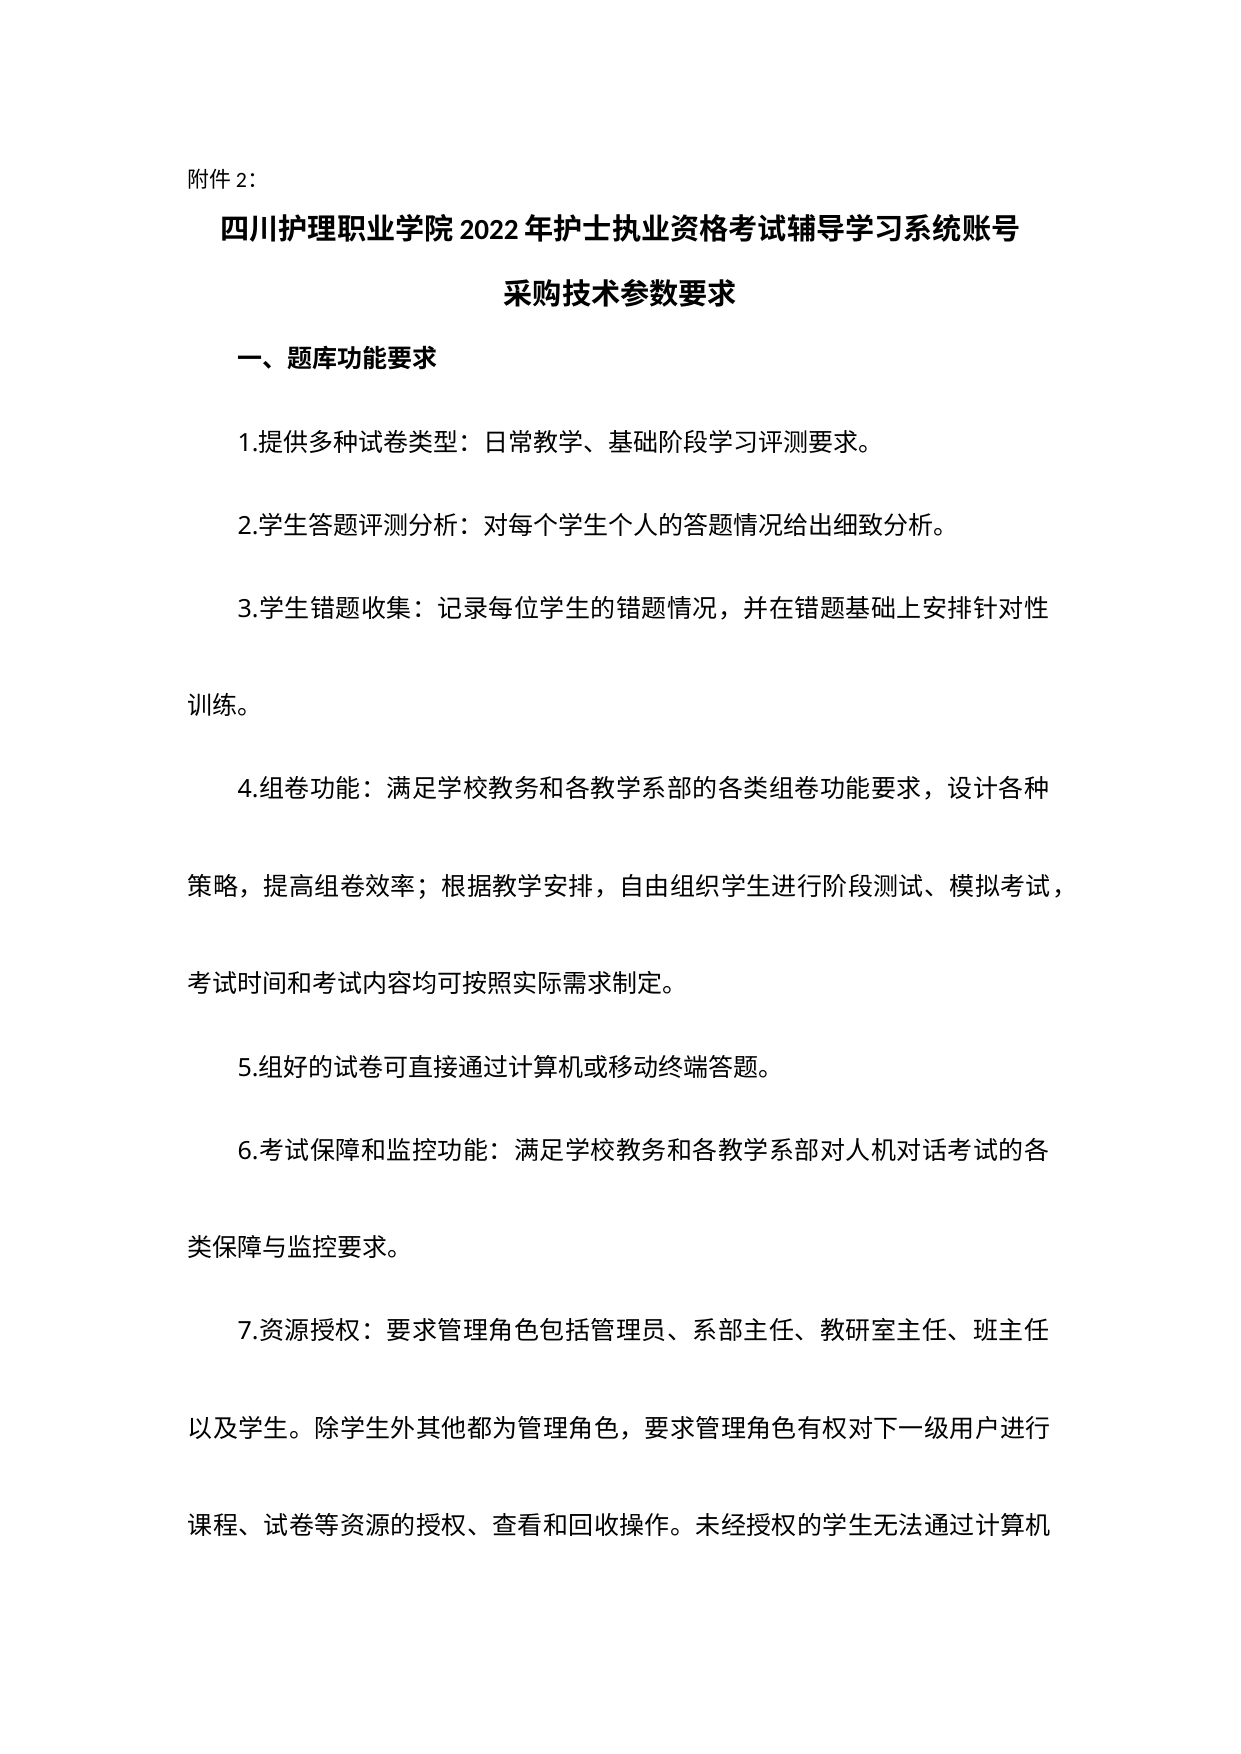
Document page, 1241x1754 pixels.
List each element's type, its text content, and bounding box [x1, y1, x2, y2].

text 采购技术参数要求 [187, 259, 1053, 324]
text 一、题库功能要求 [187, 324, 1053, 389]
text 2.学生答题评测分析：对每个学生个人的答题情况给出细致分析。 [187, 491, 1053, 556]
text 6.考试保障和监控功能：满足学校教务和各教学系部对人机对话考试的各类保障与监控要求。 [187, 1116, 1053, 1278]
text 3.学生错题收集：记录每位学生的错题情况，并在错题基础上安排针对性训练。 [187, 574, 1053, 736]
text 4.组卷功能：满足学校教务和各教学系部的各类组卷功能要求，设计各种策略，提高组卷效率；根据教学安排，自由组织学生进行阶段测试、模拟考试，考试时间和考试内容均可按照实际需求制定。 [187, 754, 1053, 1014]
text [187, 1296, 1053, 1556]
text 四川护理职业学院2022年护士执业资格考试辅导学习系统账号 [187, 194, 1053, 259]
text 5.组好的试卷可直接通过计算机或移动终端答题。 [187, 1033, 1053, 1098]
text 1.提供多种试卷类型：日常教学、基础阶段学习评测要求。 [187, 408, 1053, 473]
text 附件2： [187, 162, 1053, 194]
